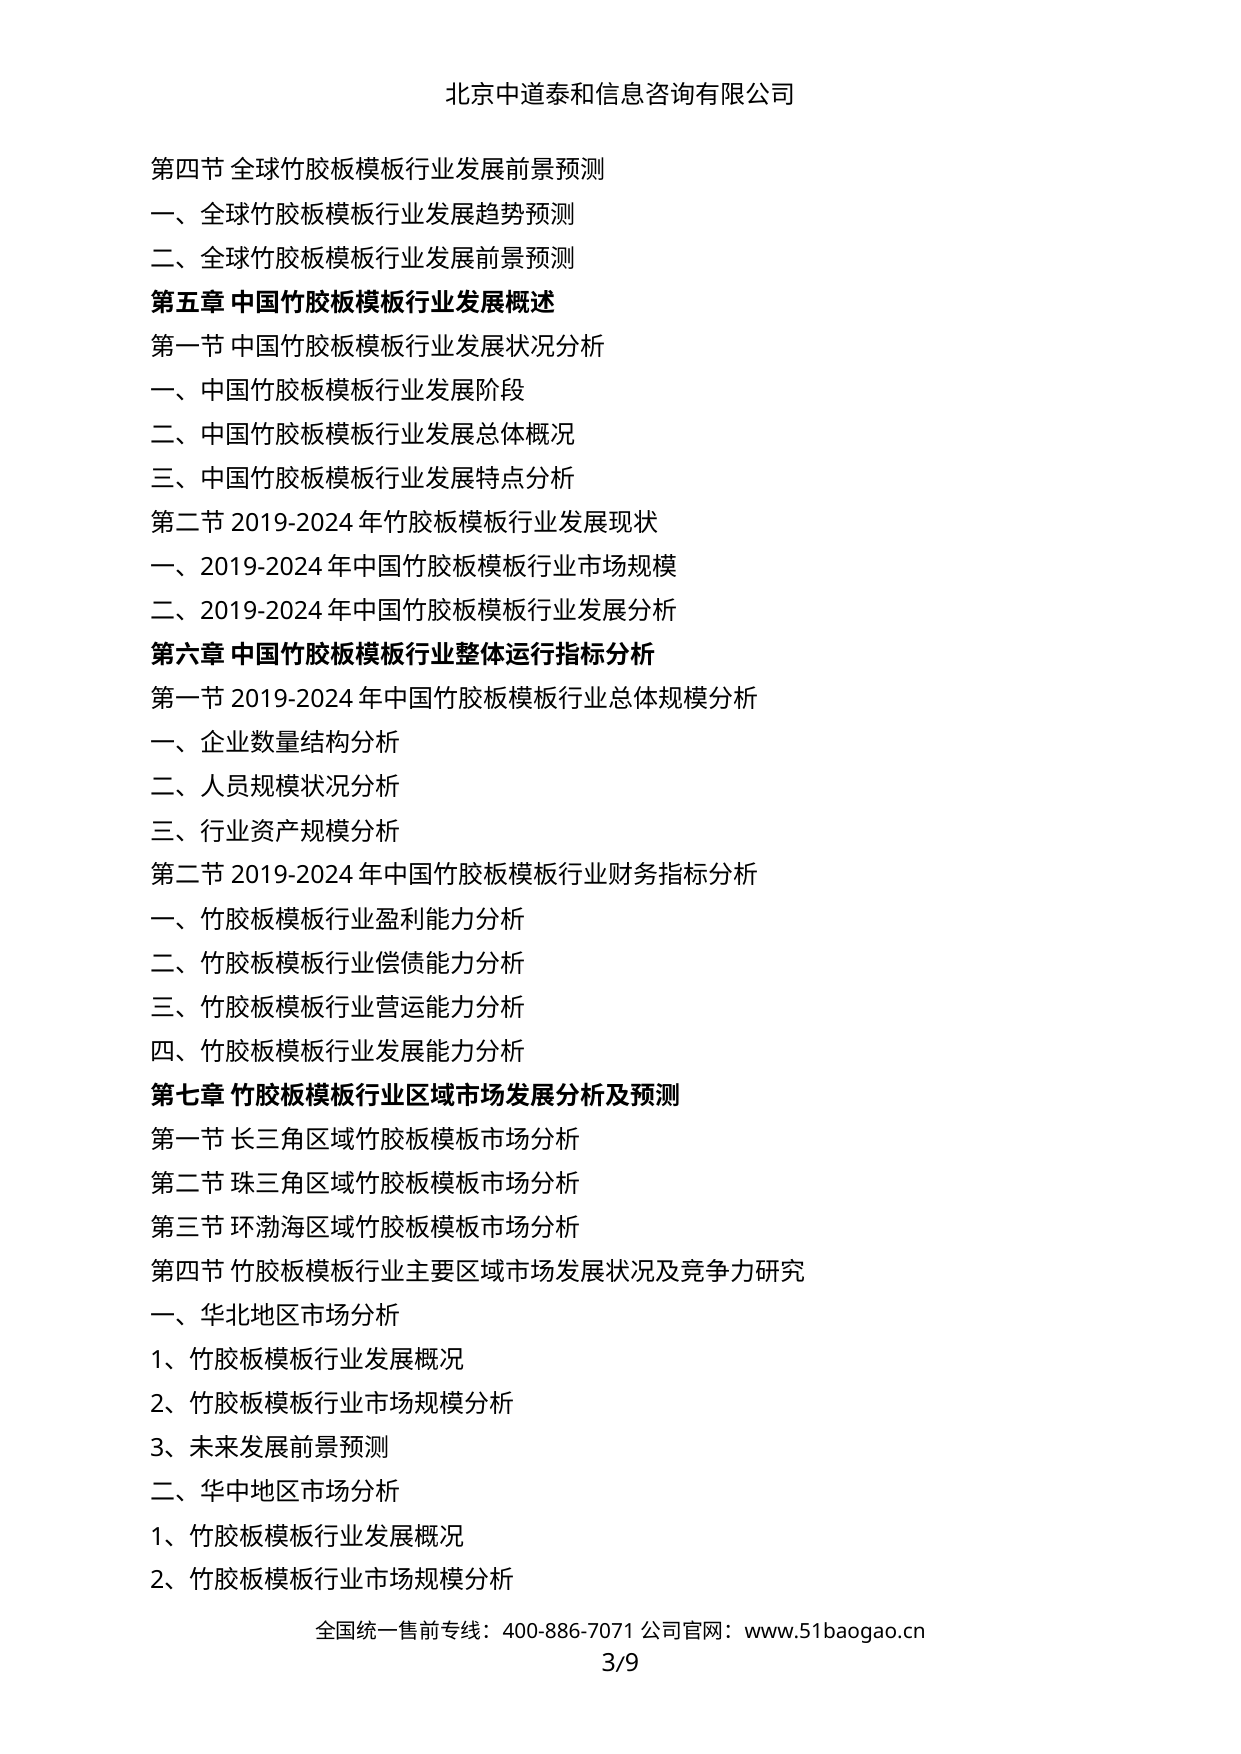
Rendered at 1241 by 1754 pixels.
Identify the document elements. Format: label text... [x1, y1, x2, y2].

text 第一节 2019-2024年中国竹胶板模板行业总体规模分析 [150, 679, 1090, 715]
text 一、中国竹胶板模板行业发展阶段 [150, 370, 1090, 407]
text 二、中国竹胶板模板行业发展总体概况 [150, 414, 1090, 451]
text 一、华北地区市场分析 [150, 1296, 1090, 1332]
text 二、华中地区市场分析 [150, 1472, 1090, 1508]
text 第五章 中国竹胶板模板行业发展概述 [150, 282, 1090, 318]
text 1、竹胶板模板行业发展概况 [150, 1516, 1090, 1552]
text 第二节 2019-2024年竹胶板模板行业发展现状 [150, 502, 1090, 539]
text 2、竹胶板模板行业市场规模分析 [150, 1560, 1090, 1596]
text 第二节 2019-2024年中国竹胶板模板行业财务指标分析 [150, 855, 1090, 891]
text 第四节 竹胶板模板行业主要区域市场发展状况及竞争力研究 [150, 1252, 1090, 1288]
text 二、竹胶板模板行业偿债能力分析 [150, 943, 1090, 979]
text 2、竹胶板模板行业市场规模分析 [150, 1384, 1090, 1420]
text 3、未来发展前景预测 [150, 1428, 1090, 1464]
text 第六章 中国竹胶板模板行业整体运行指标分析 [150, 635, 1090, 671]
text 一、企业数量结构分析 [150, 723, 1090, 759]
text 第三节 环渤海区域竹胶板模板市场分析 [150, 1207, 1090, 1244]
text 二、2019-2024年中国竹胶板模板行业发展分析 [150, 591, 1090, 627]
text 第七章 竹胶板模板行业区域市场发展分析及预测 [150, 1075, 1090, 1112]
text 一、2019-2024年中国竹胶板模板行业市场规模 [150, 547, 1090, 583]
text 三、行业资产规模分析 [150, 811, 1090, 847]
text 第四节 全球竹胶板模板行业发展前景预测 [150, 150, 1090, 186]
text 第一节 长三角区域竹胶板模板市场分析 [150, 1119, 1090, 1156]
text 第一节 中国竹胶板模板行业发展状况分析 [150, 326, 1090, 362]
text 第二节 珠三角区域竹胶板模板市场分析 [150, 1163, 1090, 1200]
text 一、竹胶板模板行业盈利能力分析 [150, 899, 1090, 935]
text 二、人员规模状况分析 [150, 767, 1090, 803]
text 一、全球竹胶板模板行业发展趋势预测 [150, 194, 1090, 230]
text 三、中国竹胶板模板行业发展特点分析 [150, 458, 1090, 495]
text 1、竹胶板模板行业发展概况 [150, 1340, 1090, 1376]
text 二、全球竹胶板模板行业发展前景预测 [150, 238, 1090, 274]
text 三、竹胶板模板行业营运能力分析 [150, 987, 1090, 1023]
text 四、竹胶板模板行业发展能力分析 [150, 1031, 1090, 1067]
